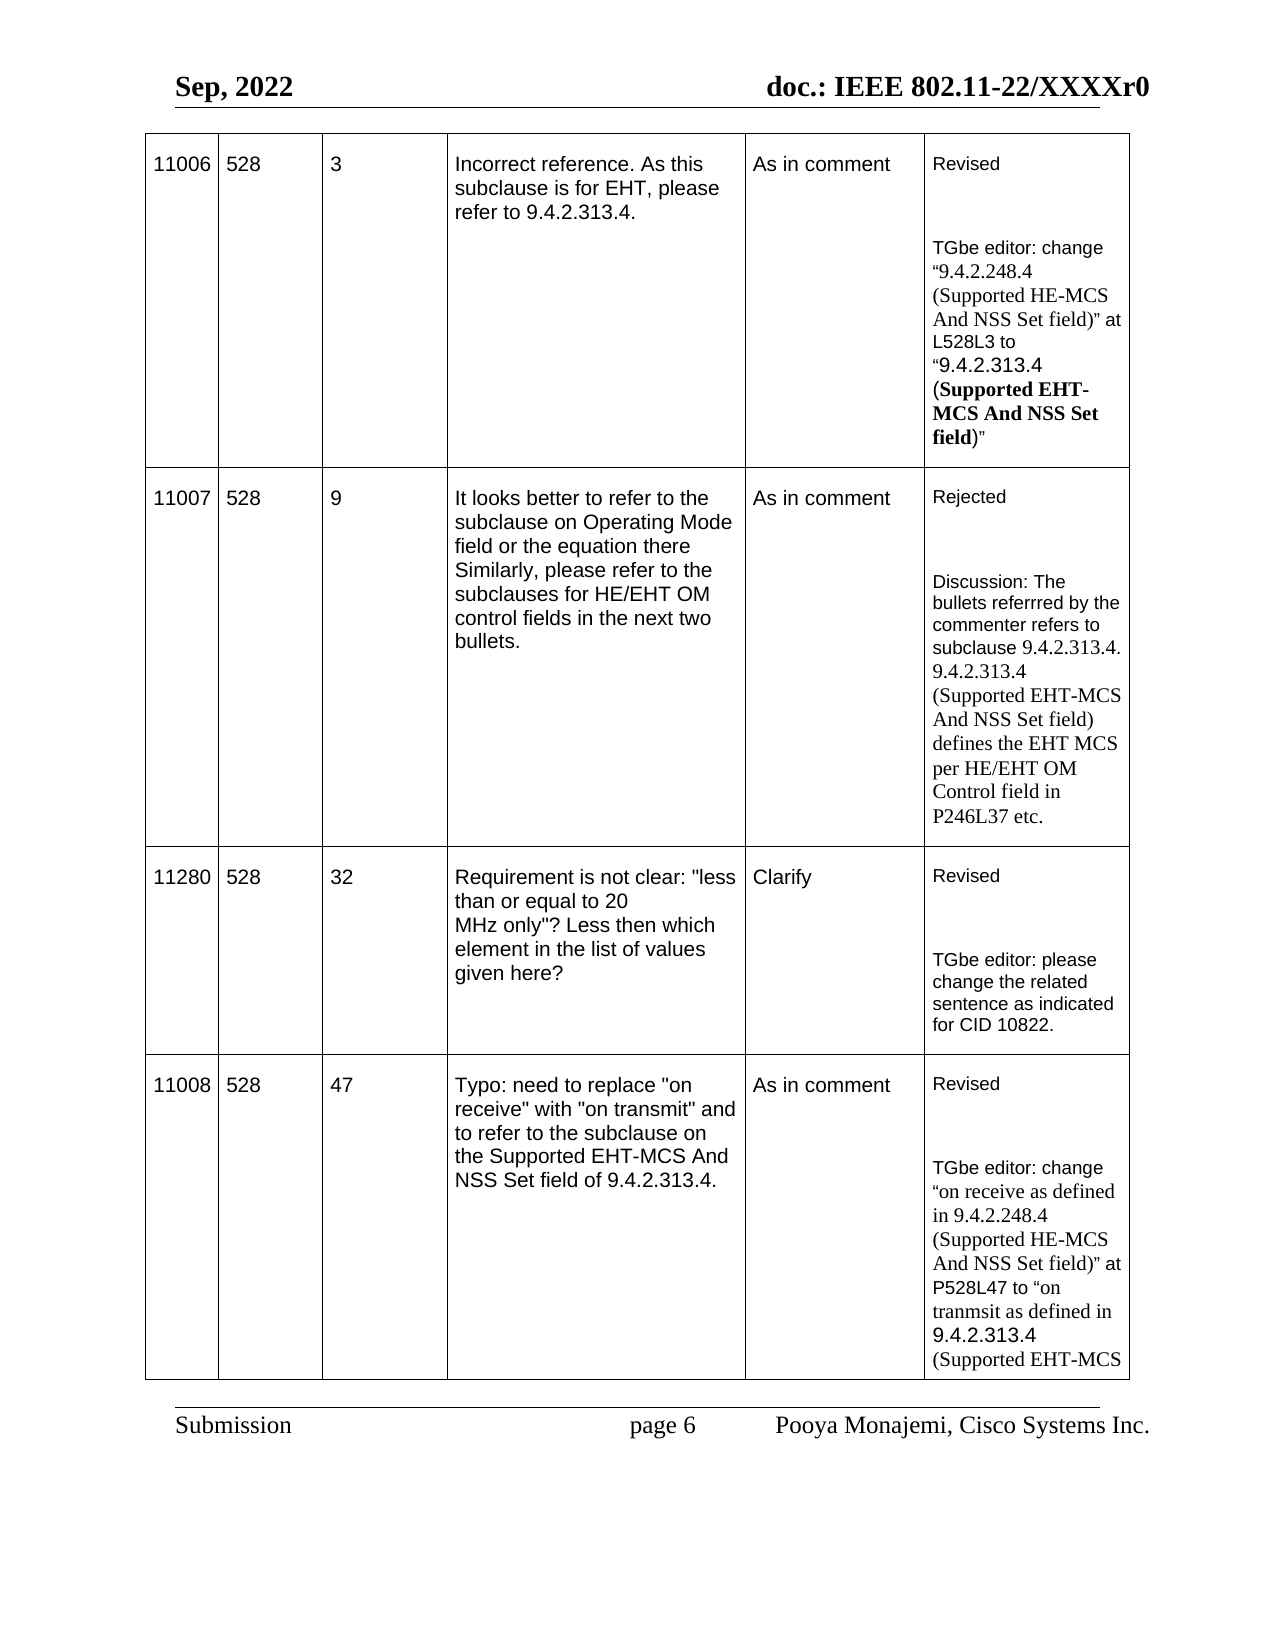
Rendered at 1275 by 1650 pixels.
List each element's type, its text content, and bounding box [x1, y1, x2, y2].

table_cell Revised TGbe editor: please change the related sentence as indicated for CID 10822. [925, 847, 1129, 1053]
table_cell As in comment [746, 468, 924, 846]
table_cell 47 [323, 1055, 447, 1379]
table_cell Revised TGbe editor: change “9.4.2.248.4 (Supported HE-MCS And NSS Set field)” at L528L3 to “9.4.2.313.4 (Supported EHT-MCS And NSS Set field)” [925, 134, 1129, 467]
table_cell 528 [219, 847, 322, 1053]
table_cell 11280 [146, 847, 218, 1053]
table_cell As in comment [746, 1055, 924, 1379]
table_cell It looks better to refer to the subclause on Operating Mode field or the equation there Similarly, please refer to the subclauses for HE/EHT OM control fields in the next two bullets. [448, 468, 745, 846]
table_cell 528 [219, 1055, 322, 1379]
table_cell 11008 [146, 1055, 218, 1379]
table_cell Rejected Discussion: The bullets referrred by the commenter refers to subclause 9.4.2.313.4. 9.4.2.313.4 (Supported EHT-MCS And NSS Set field) defines the EHT MCS per HE/EHT OM Control field in P246L37 etc. [925, 468, 1129, 846]
table_cell Incorrect reference. As this subclause is for EHT, please refer to 9.4.2.313.4. [448, 134, 745, 467]
table_cell 3 [323, 134, 447, 467]
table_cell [448, 1055, 745, 1379]
table_cell 528 [219, 468, 322, 846]
table_cell 9 [323, 468, 447, 846]
table_cell 11006 [146, 134, 218, 467]
table_cell Clarify [746, 847, 924, 1053]
table_cell 11007 [146, 468, 218, 846]
table_cell As in comment [746, 134, 924, 467]
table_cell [925, 1055, 1129, 1379]
table_cell 528 [219, 134, 322, 467]
table_cell 32 [323, 847, 447, 1053]
table_cell Requirement is not clear: "less than or equal to 20 MHz only"? Less then which element in the list of values given here? [448, 847, 745, 1053]
